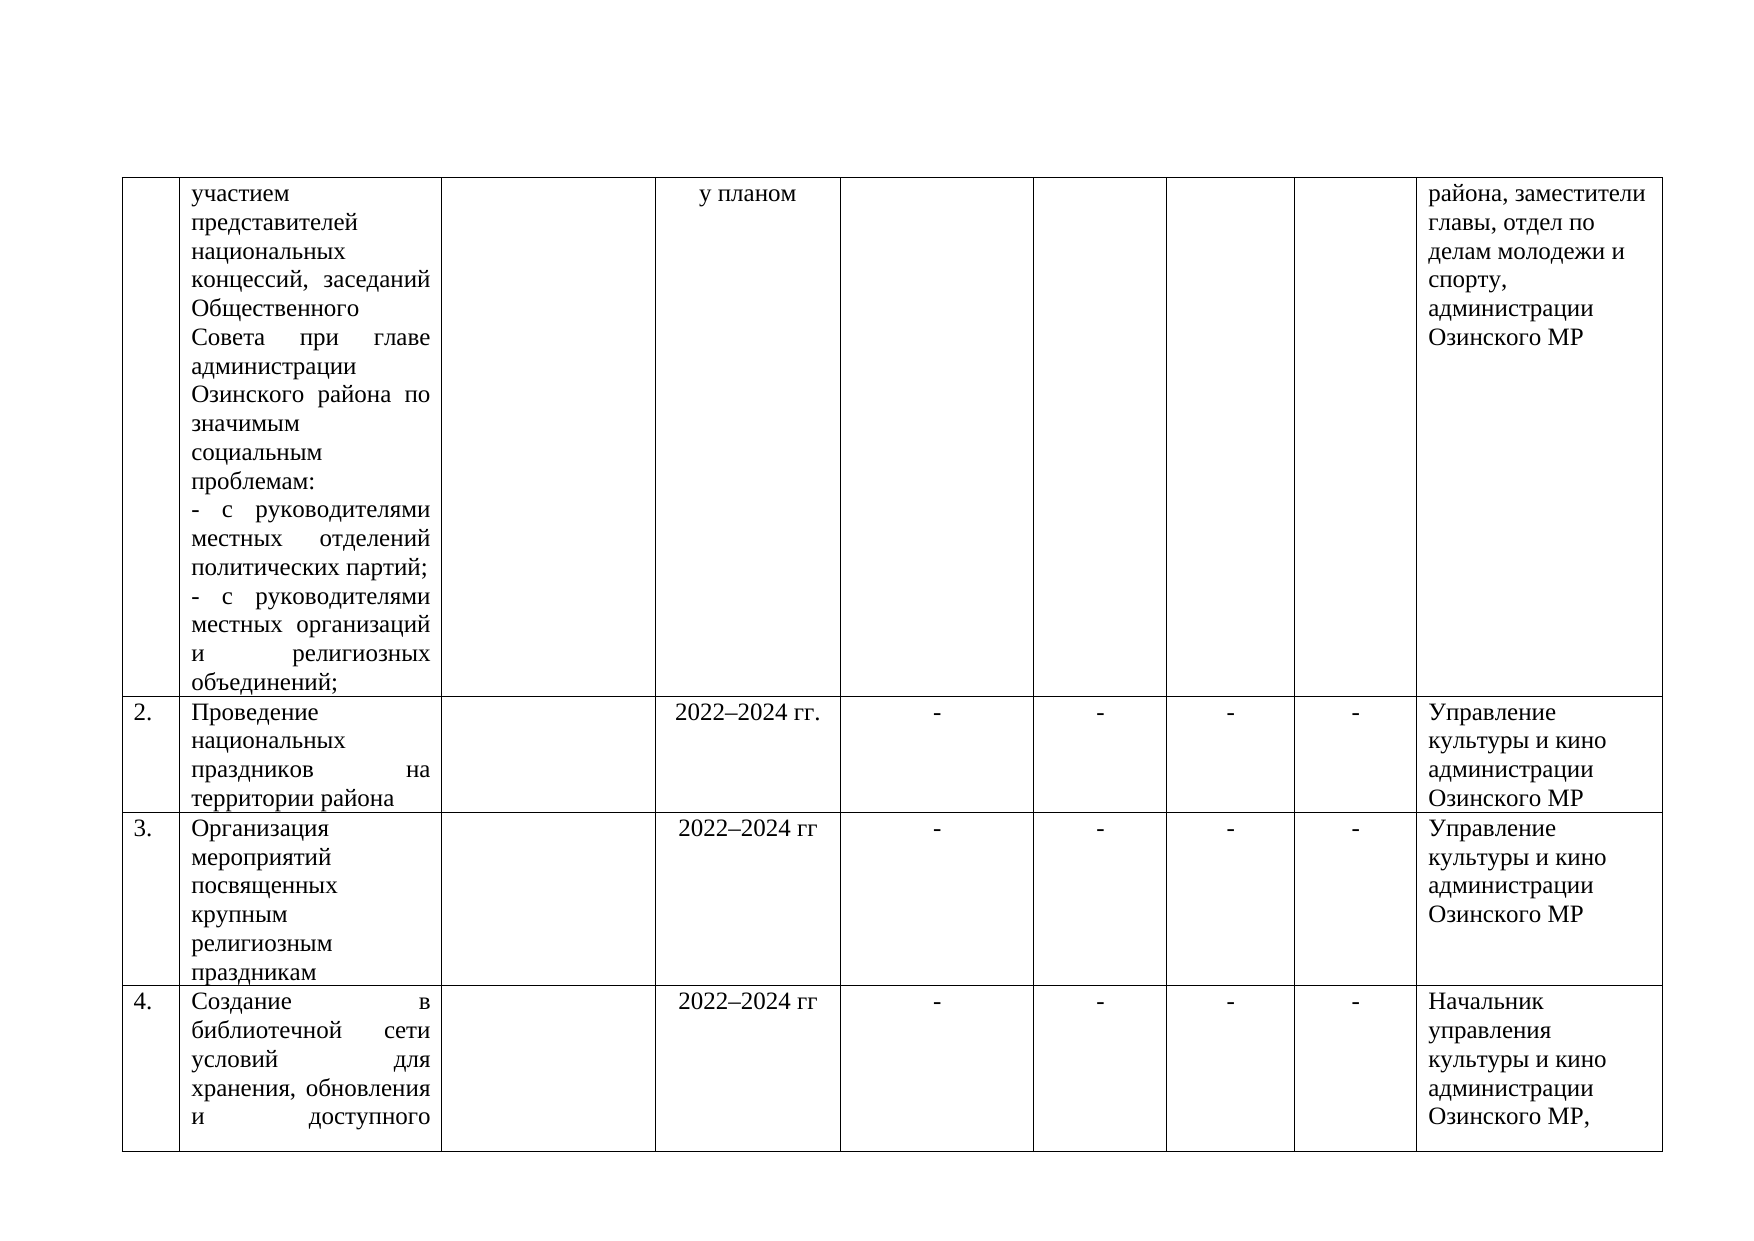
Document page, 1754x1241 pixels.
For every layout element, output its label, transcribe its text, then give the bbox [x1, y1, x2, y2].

table_cell 2. [123, 697, 179, 812]
table_cell 1. [123, 178, 179, 696]
table_cell - [1167, 697, 1294, 812]
table_cell - [1034, 697, 1166, 812]
table_cell [442, 986, 655, 1151]
table_cell - [1295, 986, 1416, 1151]
table_cell Управление культуры и кино администрации Озинского МР [1417, 813, 1662, 985]
table_cell - [1167, 813, 1294, 985]
table_cell [442, 178, 655, 696]
table_cell - [1295, 813, 1416, 985]
table_cell - [1034, 986, 1166, 1151]
table_cell - [1295, 697, 1416, 812]
table_cell - [841, 986, 1033, 1151]
table_cell 4. [123, 986, 179, 1151]
table_cell Проведение национальных праздников на территории района [180, 697, 441, 812]
table_cell 2022–2024 гг [656, 813, 840, 985]
table_cell - [841, 813, 1033, 985]
table_cell [442, 697, 655, 812]
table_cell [1417, 178, 1662, 696]
table_cell - [1295, 178, 1416, 696]
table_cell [656, 178, 840, 696]
table_cell - [1034, 813, 1166, 985]
table_cell - [1167, 178, 1294, 696]
table_cell 2022–2024 гг. [656, 697, 840, 812]
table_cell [180, 986, 441, 1151]
table_cell - [841, 697, 1033, 812]
table_cell - [841, 178, 1033, 696]
table_cell 2022–2024 гг [656, 986, 840, 1151]
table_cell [180, 178, 441, 696]
table_cell Организация мероприятий посвященных крупным религиозным праздникам [180, 813, 441, 985]
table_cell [1417, 986, 1662, 1151]
table_cell [442, 813, 655, 985]
table_cell Управление культуры и кино администрации Озинского МР [1417, 697, 1662, 812]
table_cell 3. [123, 813, 179, 985]
table_cell - [1167, 986, 1294, 1151]
table_cell - [1034, 178, 1166, 696]
